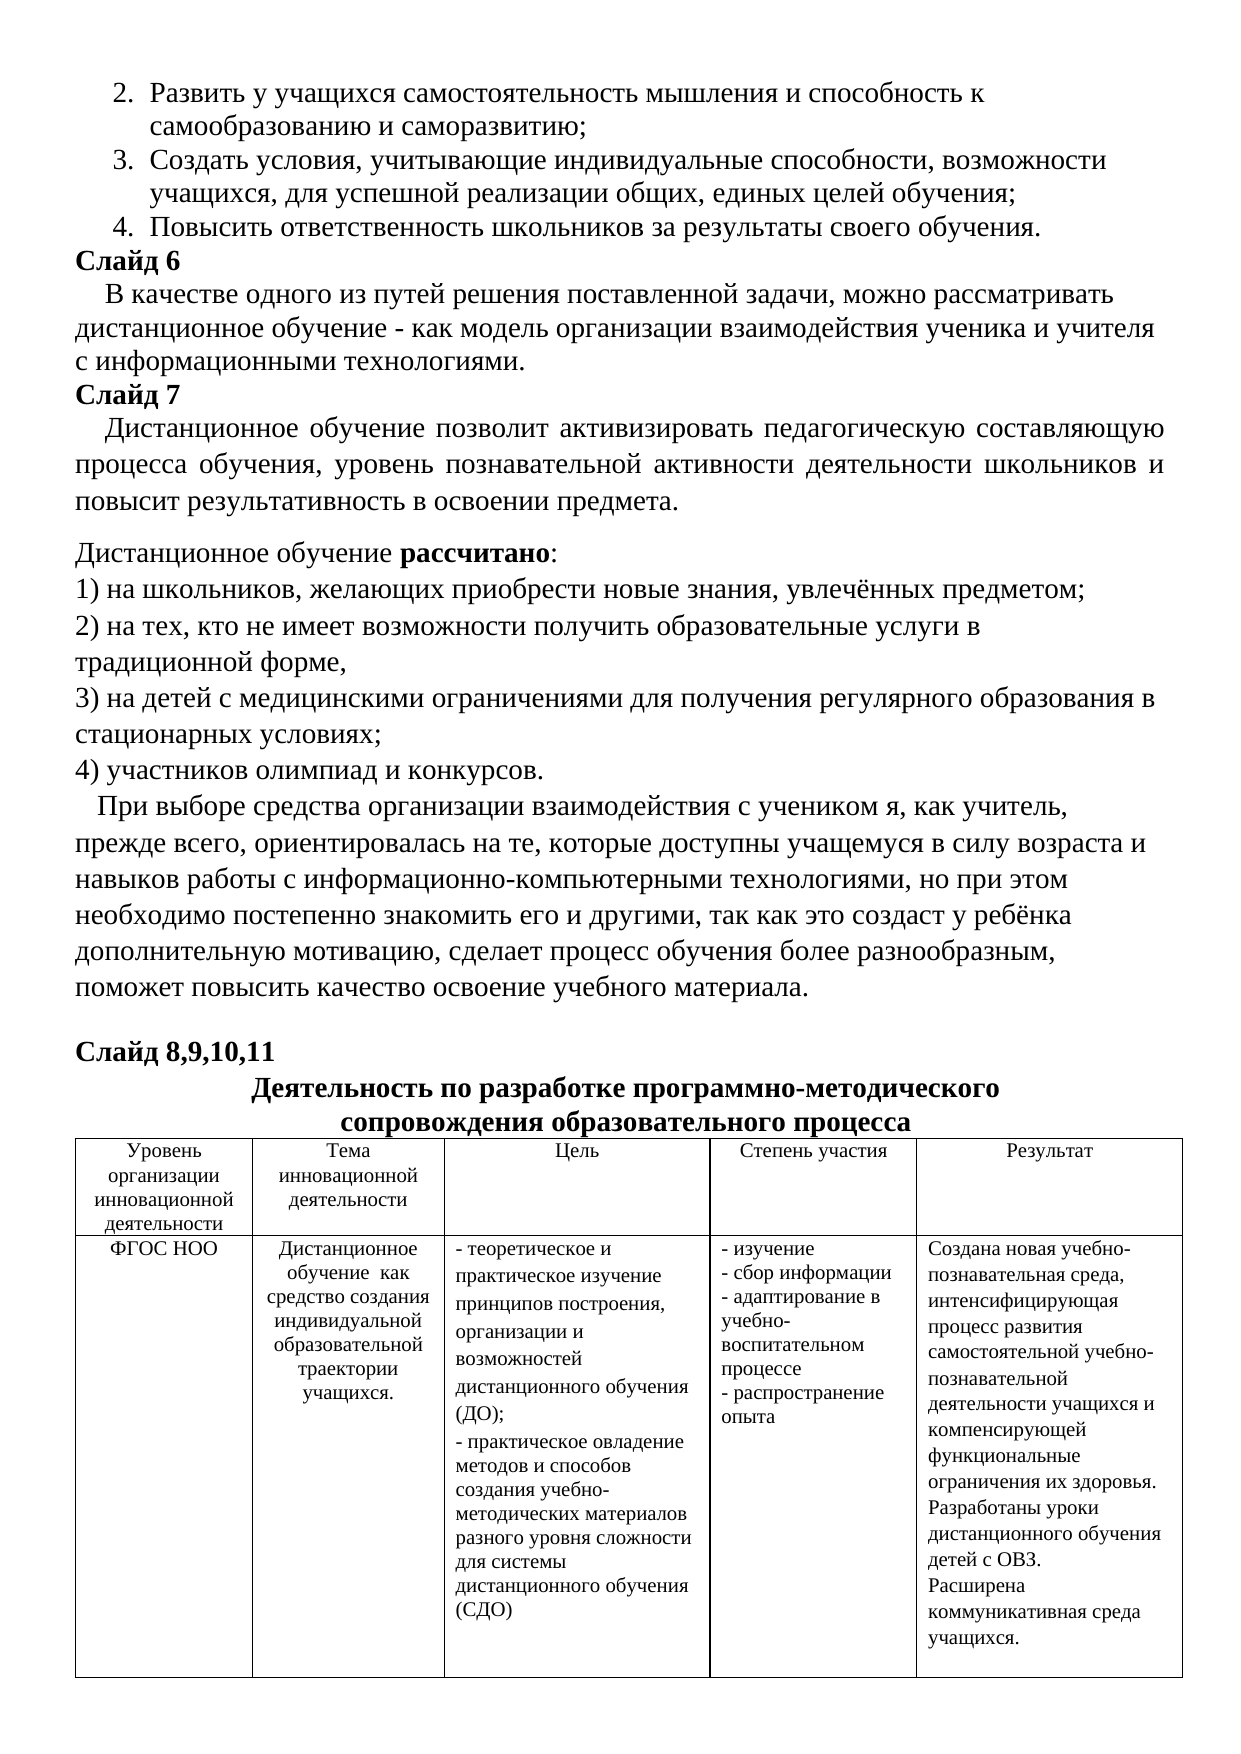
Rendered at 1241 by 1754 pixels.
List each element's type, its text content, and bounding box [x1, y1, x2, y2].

text Деятельность по разработке программно-методического [86, 1070, 1165, 1104]
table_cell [253, 1236, 444, 1677]
text Слайд 7 [75, 377, 1165, 410]
table_cell ФГОС НОО [76, 1236, 252, 1677]
text При выборе средства организации взаимодействия с учеником я, как учитель, прежде всего, ориентировалась на те, которые доступны учащемуся в силу возраста и навыков работы с информационно-компьютерными технологиями, но при этом необходимо постепенно знакомить его и другими, так как это создаст у ребёнка дополнительную мотивацию, сделает процесс обучения более разнообразным, поможет повысить качество освоение учебного материала. [75, 788, 1165, 1003]
text Дистанционное обучение рассчитано: 1) на школьников, желающих приобрести новые знания, увлечённых предметом; 2) на тех, кто не имеет возможности получить образовательные услуги в традиционной форме, 3) на детей с медицинскими ограничениями для получения регулярного образования в стационарных условиях; 4) участников олимпиад и конкурсов. [75, 536, 1165, 786]
list Повысить ответственность школьников за результаты своего обучения. [112, 209, 1165, 243]
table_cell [445, 1236, 709, 1677]
list Создать условия, учитывающие индивидуальные способности, возможности учащихся, для успешной реализации общих, единых целей обучения; [112, 142, 1165, 209]
table_header Тема инновационной деятельности [253, 1139, 444, 1235]
text сопровождения образовательного процесса [86, 1104, 1165, 1137]
list Развить у учащихся самостоятельность мышления и способность к самообразованию и саморазвитию; [112, 75, 1165, 142]
table_header Цель [445, 1139, 709, 1235]
table_header Степень участия [711, 1139, 916, 1235]
text Дистанционное обучение позволит активизировать педагогическую составляющую процесса обучения, уровень познавательной активности деятельности школьников и повысит результативность в освоении предмета. [75, 410, 1165, 516]
text Слайд 6 [75, 243, 1165, 276]
text Слайд 8,9,10,11 [75, 1034, 1165, 1068]
table_header Результат [917, 1139, 1182, 1235]
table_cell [917, 1236, 1182, 1677]
table_header Уровень организации инновационной деятельности [76, 1139, 252, 1235]
text В качестве одного из путей решения поставленной задачи, можно рассматривать дистанционное обучение - как модель организации взаимодействия ученика и учителя с информационными технологиями. [75, 276, 1165, 377]
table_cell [711, 1236, 916, 1677]
